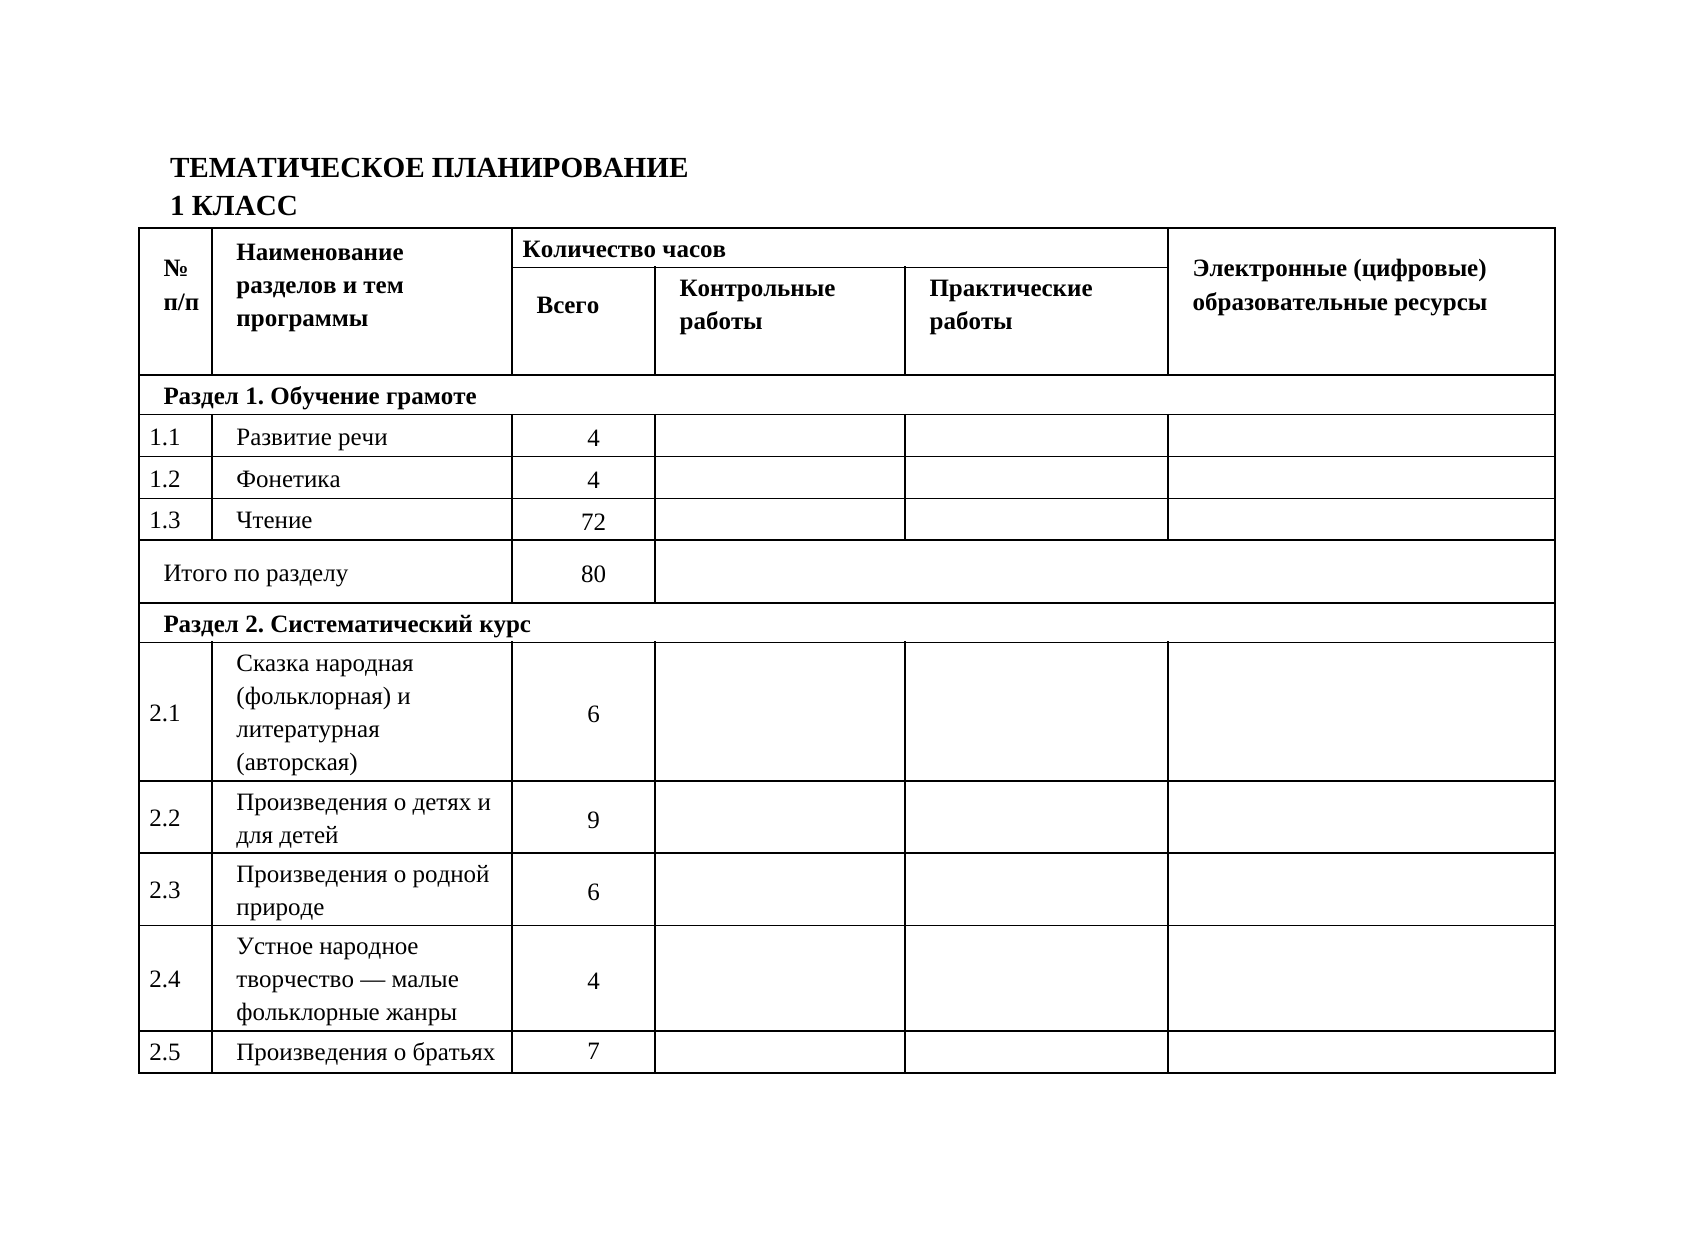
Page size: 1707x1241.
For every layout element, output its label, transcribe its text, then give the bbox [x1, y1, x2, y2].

table_cell Сказка народная (фольклорная) и литературная (авторская) [213, 643, 511, 780]
table_cell 2.2 [140, 782, 211, 852]
table_cell [656, 1032, 904, 1072]
table_cell [1169, 457, 1554, 497]
table_cell [906, 1032, 1167, 1072]
table_cell [906, 499, 1167, 539]
table_cell [906, 415, 1167, 456]
table_cell 4 [513, 415, 654, 456]
table_header Наименование разделов и тем программы [213, 229, 511, 374]
table_header № п/п [140, 229, 211, 374]
table_cell 6 [513, 854, 654, 925]
table_cell 4 [513, 926, 654, 1030]
table_cell [656, 854, 904, 925]
table_cell Чтение [213, 499, 511, 539]
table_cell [213, 1032, 511, 1072]
table_cell [656, 926, 904, 1030]
table_cell Фонетика [213, 457, 511, 497]
table_cell 2.1 [140, 643, 211, 780]
text 1 КЛАСС [162, 188, 1557, 222]
table_cell [656, 782, 904, 852]
table_cell [1169, 1032, 1554, 1072]
table_header Количество часов [513, 229, 1167, 266]
table_cell [906, 926, 1167, 1030]
table_cell Произведения о родной природе [213, 854, 511, 925]
table_cell 80 [513, 541, 654, 602]
table_cell 4 [513, 457, 654, 497]
table_cell [906, 782, 1167, 852]
table_cell [1169, 415, 1554, 456]
table_cell [656, 415, 904, 456]
table_cell [656, 541, 1554, 602]
table_cell 1.2 [140, 457, 211, 497]
table_cell [1169, 854, 1554, 925]
table_cell Всего [513, 268, 654, 374]
table_cell Раздел 1. Обучение грамоте [140, 376, 1554, 414]
table_cell Раздел 2. Систематический курс [140, 604, 1554, 641]
table_cell [1169, 926, 1554, 1030]
table_cell 72 [513, 499, 654, 539]
table_cell [656, 643, 904, 780]
text ТЕМАТИЧЕСКОЕ ПЛАНИРОВАНИЕ [162, 150, 1557, 183]
table_cell [906, 643, 1167, 780]
table_cell Развитие речи [213, 415, 511, 456]
table_cell 2.4 [140, 926, 211, 1030]
table_cell [656, 457, 904, 497]
table_cell Устное народное творчество — малые фольклорные жанры [213, 926, 511, 1030]
table_cell 6 [513, 643, 654, 780]
table_cell [906, 854, 1167, 925]
table_cell Итого по разделу [140, 541, 511, 602]
table_cell 2.5 [140, 1032, 211, 1072]
table_cell 7 [513, 1032, 654, 1072]
table_cell Контрольные работы [656, 268, 904, 374]
table_cell [906, 457, 1167, 497]
table_cell Произведения о детях и для детей [213, 782, 511, 852]
table_cell Практические работы [906, 268, 1167, 374]
table_cell [1169, 782, 1554, 852]
table_header Электронные (цифровые) образовательные ресурсы [1169, 229, 1554, 374]
table_cell [1169, 643, 1554, 780]
table_cell 2.3 [140, 854, 211, 925]
table_cell 1.3 [140, 499, 211, 539]
table_cell 9 [513, 782, 654, 852]
table_cell [1169, 499, 1554, 539]
table_cell 1.1 [140, 415, 211, 456]
table_cell [656, 499, 904, 539]
